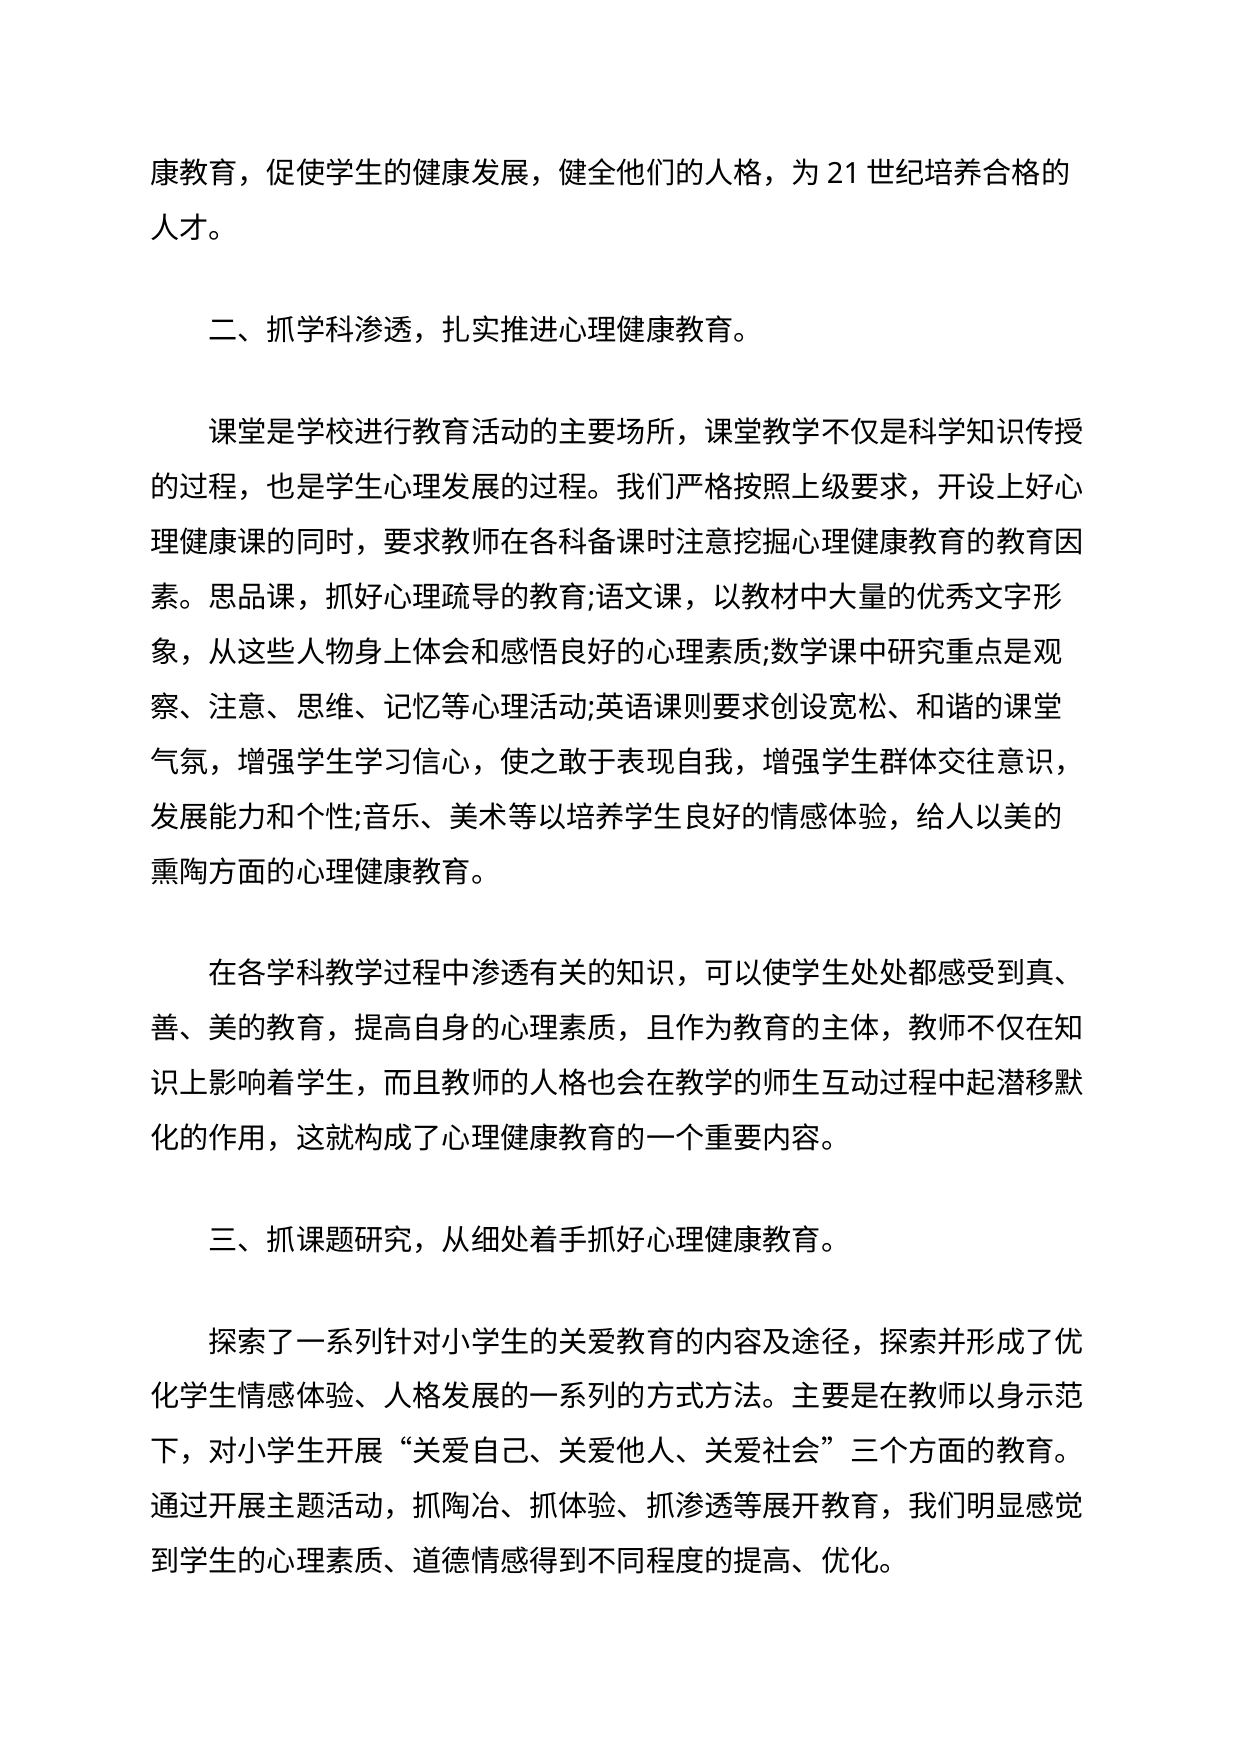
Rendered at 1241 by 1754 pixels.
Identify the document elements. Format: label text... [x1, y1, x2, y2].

text 在各学科教学过程中渗透有关的知识，可以使学生处处都感受到真、善、美的教育，提高自身的心理素质，且作为教育的主体，教师不仅在知识上影响着学生，而且教师的人格也会在教学的师生互动过程中起潜移默化的作用，这就构成了心理健康教育的一个重要内容。 [150, 950, 1090, 1157]
text 探索了一系列针对小学生的关爱教育的内容及途径，探索并形成了优化学生情感体验、人格发展的一系列的方式方法。主要是在教师以身示范下，对小学生开展“关爱自己、关爱他人、关爱社会”三个方面的教育。通过开展主题活动，抓陶冶、抓体验、抓渗透等展开教育，我们明显感觉到学生的心理素质、道德情感得到不同程度的提高、优化。 [150, 1318, 1090, 1580]
text 三、抓课题研究，从细处着手抓好心理健康教育。 [150, 1216, 1090, 1259]
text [150, 150, 1090, 247]
text 二、抓学科渗透，扎实推进心理健康教育。 [150, 307, 1090, 349]
text 课堂是学校进行教育活动的主要场所，课堂教学不仅是科学知识传授的过程，也是学生心理发展的过程。我们严格按照上级要求，开设上好心理健康课的同时，要求教师在各科备课时注意挖掘心理健康教育的教育因素。思品课，抓好心理疏导的教育;语文课，以教材中大量的优秀文字形象，从这些人物身上体会和感悟良好的心理素质;数学课中研究重点是观察、注意、思维、记忆等心理活动;英语课则要求创设宽松、和谐的课堂气氛，增强学生学习信心，使之敢于表现自我，增强学生群体交往意识，发展能力和个性;音乐、美术等以培养学生良好的情感体验，给人以美的熏陶方面的心理健康教育。 [150, 408, 1090, 890]
